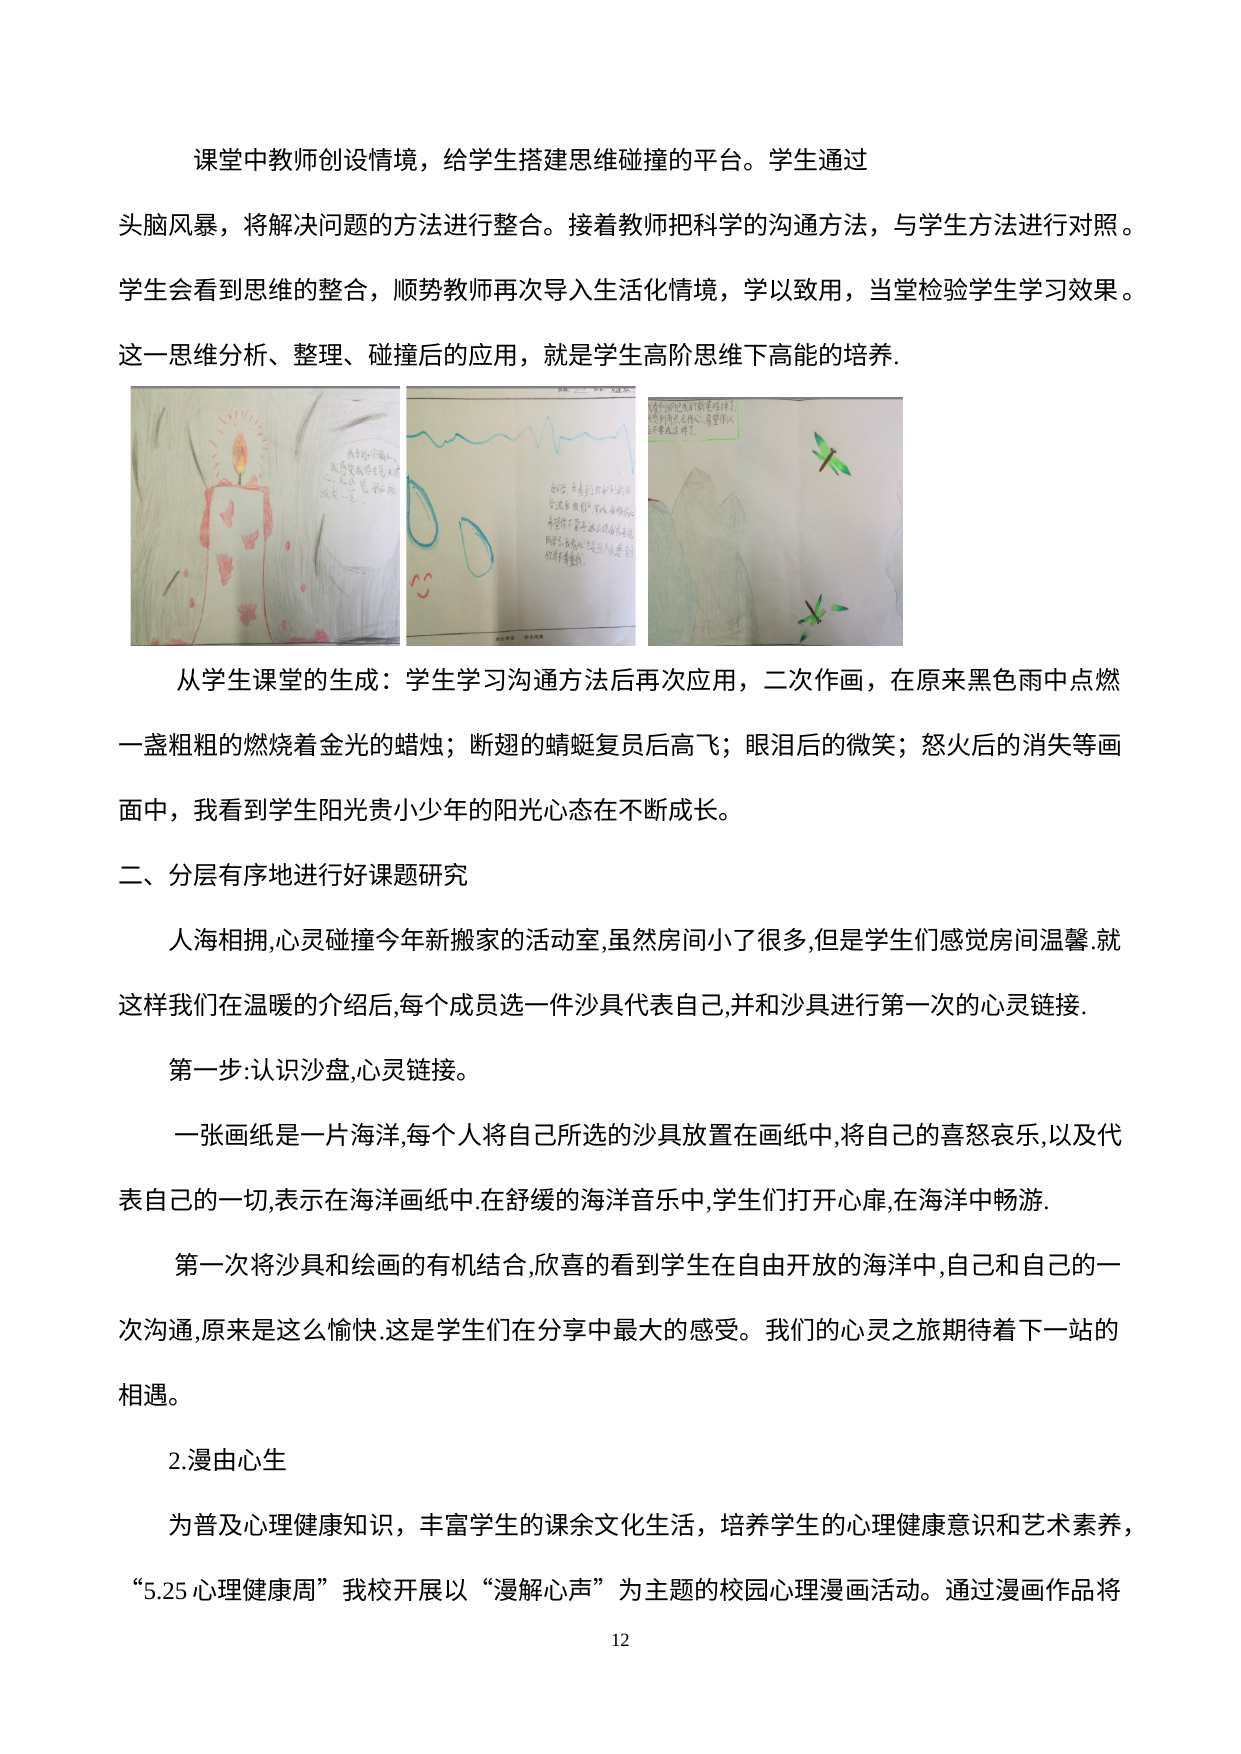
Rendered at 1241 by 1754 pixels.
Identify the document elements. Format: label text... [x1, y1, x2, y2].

text 一张画纸是一片海洋,每个人将自己所选的沙具放置在画纸中,将自己的喜怒哀乐,以及代表自己的一切,表示在海洋画纸中.在舒缓的海洋音乐中,学生们打开心扉,在海洋中畅游. [118, 1101, 1122, 1231]
text 二、分层有序地进行好课题研究 [118, 841, 1122, 906]
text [118, 1491, 1122, 1621]
picture [406, 386, 636, 646]
text 第一次将沙具和绘画的有机结合,欣喜的看到学生在自由开放的海洋中,自己和自己的一次沟通,原来是这么愉快.这是学生们在分享中最大的感受。我们的心灵之旅期待着下一站的相遇。 [118, 1231, 1122, 1426]
text 2.漫由心生 [118, 1426, 1122, 1491]
text 第一步:认识沙盘,心灵链接。 [118, 1036, 1122, 1101]
text 从学生课堂的生成：学生学习沟通方法后再次应用，二次作画，在原来黑色雨中点燃一盏粗粗的燃烧着金光的蜡烛；断翅的蜻蜓复员后高飞；眼泪后的微笑；怒火后的消失等画面中，我看到学生阳光贵小少年的阳光心态在不断成长。 [118, 646, 1122, 841]
text 人海相拥,心灵碰撞今年新搬家的活动室,虽然房间小了很多,但是学生们感觉房间温馨.就这样我们在温暖的介绍后,每个成员选一件沙具代表自己,并和沙具进行第一次的心灵链接. [118, 906, 1122, 1036]
text 课堂中教师创设情境，给学生搭建思维碰撞的平台。学生通过 [156, 126, 1122, 191]
text 头脑风暴，将解决问题的方法进行整合。接着教师把科学的沟通方法，与学生方法进行对照。学生会看到思维的整合，顺势教师再次导入生活化情境，学以致用，当堂检验学生学习效果。这一思维分析、整理、碰撞后的应用，就是学生高阶思维下高能的培养. [118, 191, 1122, 386]
picture [648, 397, 903, 646]
picture [130, 386, 400, 646]
